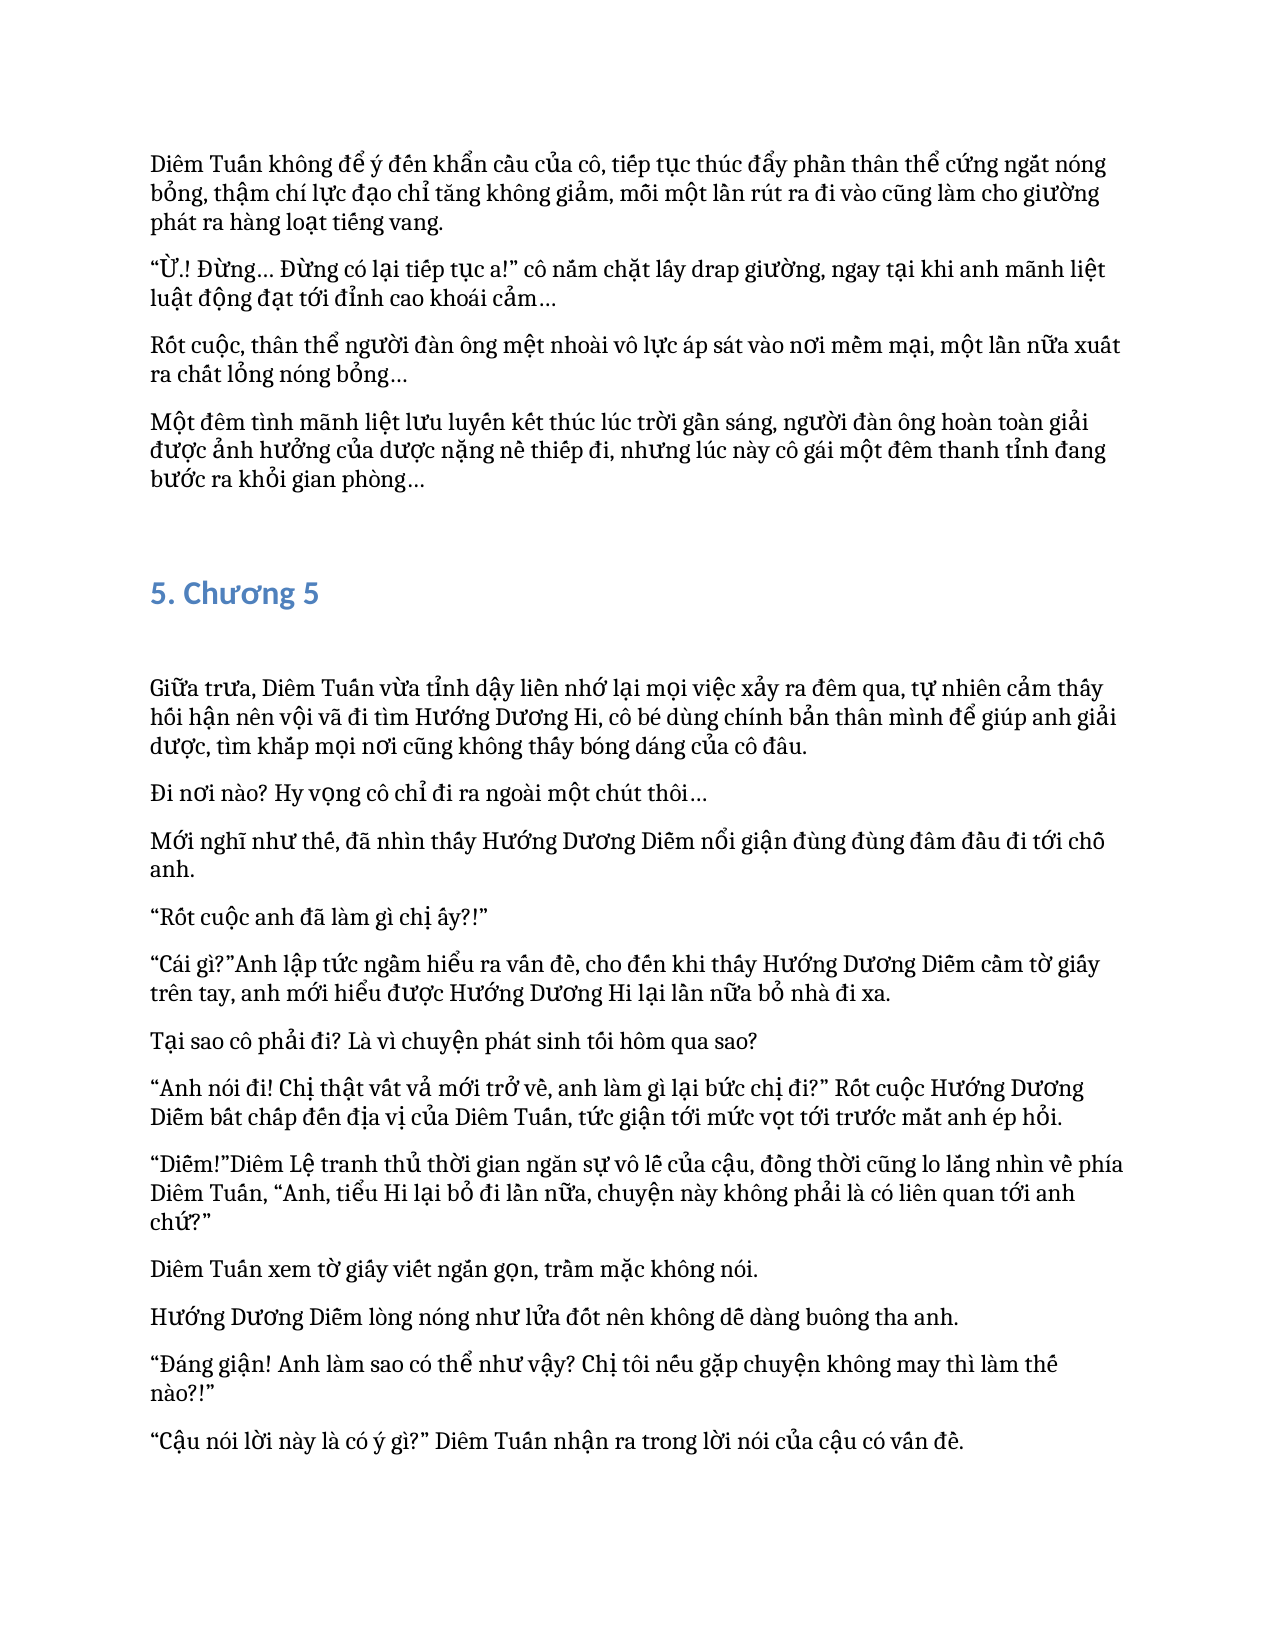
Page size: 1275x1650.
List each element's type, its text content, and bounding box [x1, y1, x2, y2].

text Giữa trưa, Diêm Tuấn vừa tỉnh dậy liền nhớ lại mọi việc xảy ra đêm qua, tự nhiên cảm thấy hối hận nên vội vã đi tìm Hướng Dương Hi, cô bé dùng chính bản thân mình để giúp anh giải dược, tìm khắp mọi nơi cũng không thấy bóng dáng của cô đâu. [150, 617, 1125, 760]
text Một đêm tình mãnh liệt lưu luyến kết thúc lúc trời gần sáng, người đàn ông hoàn toàn giải được ảnh hưởng của dược nặng nề thiếp đi, nhưng lúc này cô gái một đêm thanh tỉnh đang bước ra khỏi gian phòng… [150, 407, 1125, 551]
text “Rốt cuộc anh đã làm gì chị ấy?!” [150, 903, 1125, 932]
subtitle 5. Chương 5 [150, 572, 1125, 613]
text “Diễm!”Diêm Lệ tranh thủ thời gian ngăn sự vô lễ của cậu, đồng thời cũng lo lắng nhìn về phía Diêm Tuấn, “Anh, tiểu Hi lại bỏ đi lần nữa, chuyện này không phải là có liên quan tới anh chứ?” [150, 1150, 1125, 1237]
text Đi nơi nào? Hy vọng cô chỉ đi ra ngoài một chút thôi… [150, 779, 1125, 808]
text Rốt cuộc, thân thể người đàn ông mệt nhoài vô lực áp sát vào nơi mềm mại, một lần nữa xuất ra chất lỏng nóng bỏng… [150, 331, 1125, 389]
text Diêm Tuấn không để ý đến khẩn cầu của cô, tiếp tục thúc đẩy phần thân thể cứng ngắt nóng bỏng, thậm chí lực đạo chỉ tăng không giảm, mỗi một lần rút ra đi vào cũng làm cho giường phát ra hàng loạt tiếng vang. [150, 150, 1125, 236]
text Tại sao cô phải đi? Là vì chuyện phát sinh tối hôm qua sao? [150, 1027, 1125, 1055]
text Diêm Tuấn xem tờ giấy viết ngắn gọn, trầm mặc không nói. [150, 1255, 1125, 1284]
text Hướng Dương Diễm lòng nóng như lửa đốt nên không dễ dàng buông tha anh. [150, 1303, 1125, 1332]
text “Ừ.! Đừng… Đừng có lại tiếp tục a!” cô nắm chặt lấy drap giường, ngay tại khi anh mãnh liệt luật động đạt tới đỉnh cao khoái cảm… [150, 255, 1125, 312]
text “Cậu nói lời này là có ý gì?” Diêm Tuấn nhận ra trong lời nói của cậu có vấn đề. [150, 1427, 1125, 1455]
text “Cái gì?”Anh lập tức ngầm hiểu ra vấn đề, cho đến khi thấy Hướng Dương Diễm cầm tờ giấy trên tay, anh mới hiểu được Hướng Dương Hi lại lần nữa bỏ nhà đi xa. [150, 950, 1125, 1008]
text Mới nghĩ như thế, đã nhìn thấy Hướng Dương Diễm nổi giận đùng đùng đâm đầu đi tới chỗ anh. [150, 827, 1125, 884]
text “Anh nói đi! Chị thật vất vả mới trở về, anh làm gì lại bức chị đi?” Rốt cuộc Hướng Dương Diễm bất chấp đến địa vị của Diêm Tuấn, tức giận tới mức vọt tới trước mắt anh ép hỏi. [150, 1074, 1125, 1132]
text “Đáng giận! Anh làm sao có thể như vậy? Chị tôi nếu gặp chuyện không may thì làm thế nào?!” [150, 1350, 1125, 1408]
